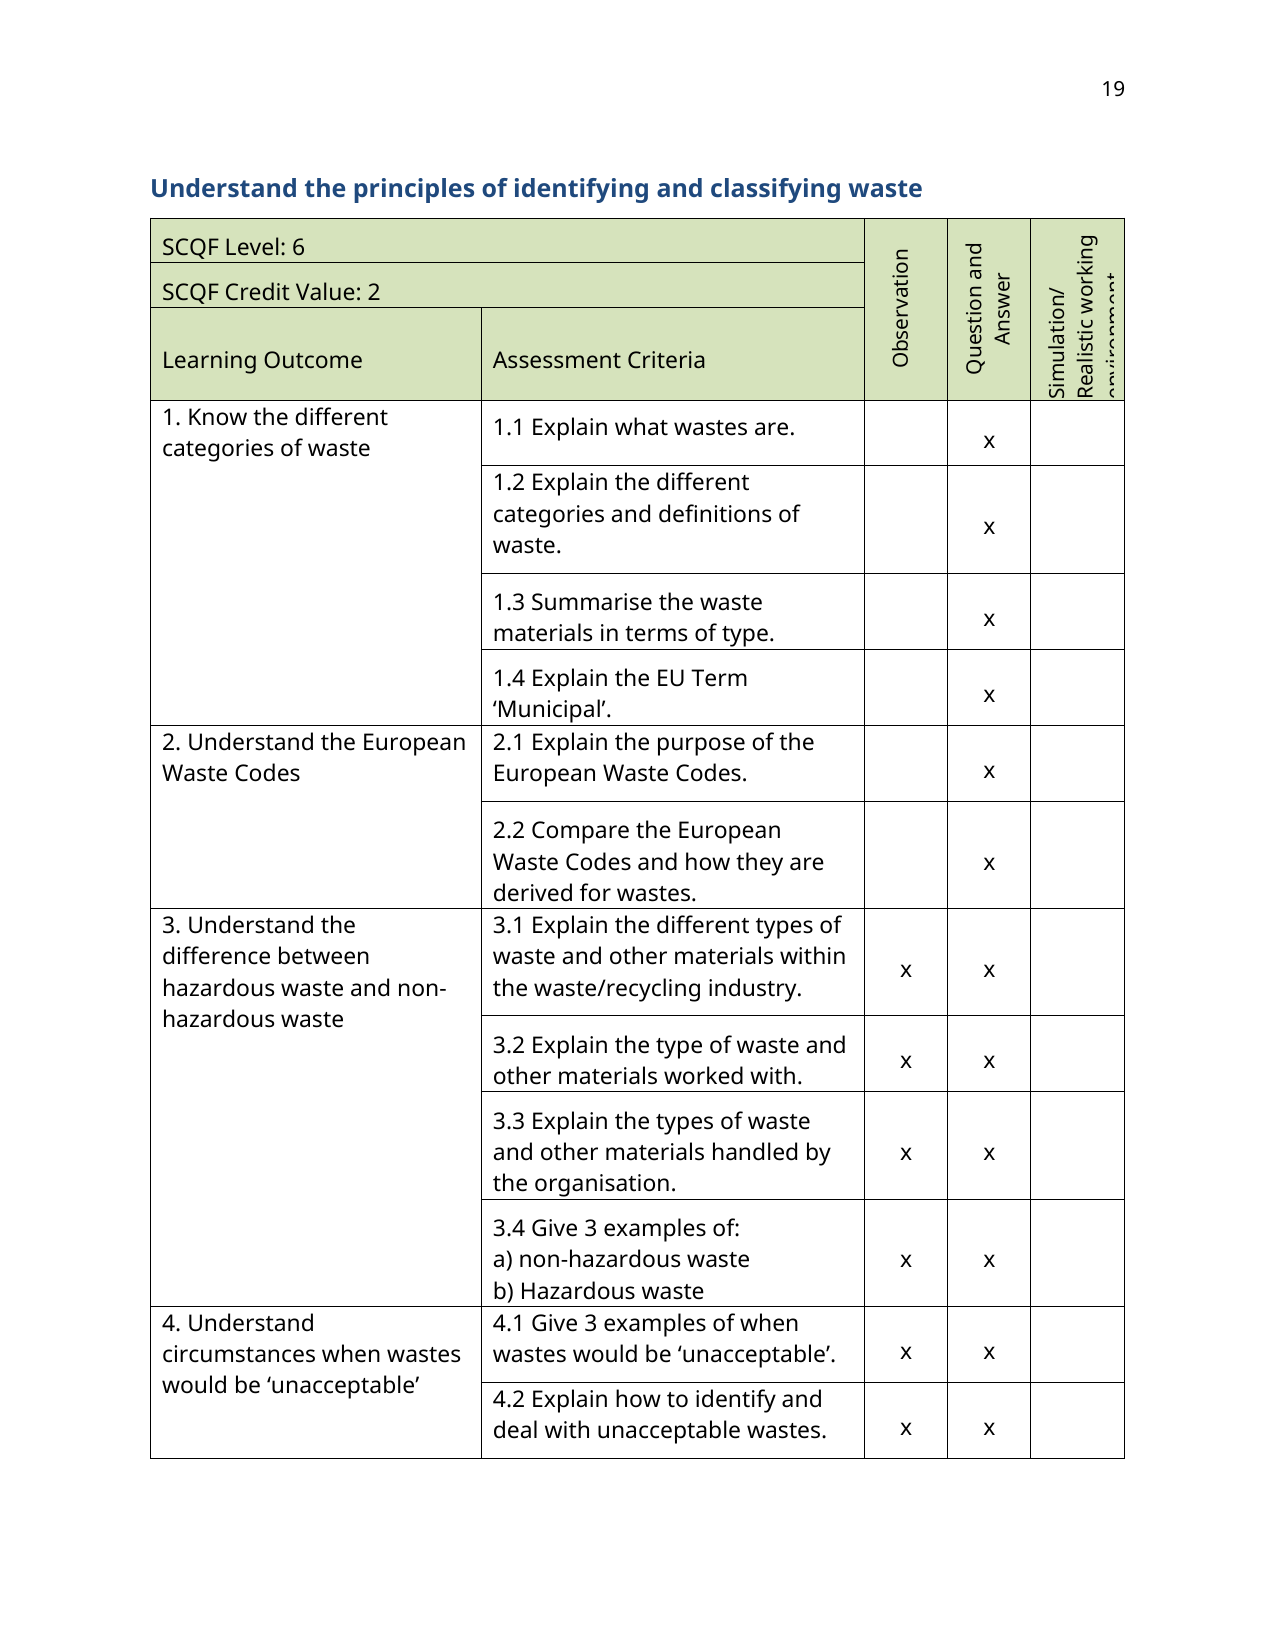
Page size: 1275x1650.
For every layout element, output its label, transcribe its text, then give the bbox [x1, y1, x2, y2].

table_cell [865, 466, 947, 572]
table_cell 1.1 Explain what wastes are. [482, 401, 864, 465]
table_cell [865, 650, 947, 724]
table_cell [1031, 1092, 1124, 1198]
table_cell x [948, 466, 1030, 572]
table_cell 4.2 Explain how to identify and deal with unacceptable wastes. [482, 1383, 864, 1458]
table_cell x [865, 1307, 947, 1382]
table_cell [1031, 1200, 1124, 1306]
table_cell Assessment Criteria [482, 308, 864, 400]
table_cell x [948, 574, 1030, 648]
table_cell x [865, 1016, 947, 1091]
table_cell 3.3 Explain the types of waste and other materials handled by the organisation. [482, 1092, 864, 1198]
table_cell 1.3 Summarise the waste materials in terms of type. [482, 574, 864, 648]
table_cell [1031, 650, 1124, 724]
table_cell x [865, 1383, 947, 1458]
table_cell [1031, 574, 1124, 648]
subtitle Understand the principles of identifying and classifying waste [150, 171, 1125, 205]
table_cell 4.1 Give 3 examples of when wastes would be ‘unacceptable’. [482, 1307, 864, 1382]
table_header Observation [865, 219, 947, 400]
table_cell x [948, 726, 1030, 801]
table_header Question and Answer [948, 219, 1030, 400]
table_header Simulation/ Realistic working environment [1031, 219, 1124, 400]
table_cell x [948, 1383, 1030, 1458]
table_cell SCQF Credit Value: 2 [151, 263, 864, 307]
table_cell [865, 726, 947, 801]
table_cell [1031, 401, 1124, 465]
table_cell x [948, 1016, 1030, 1091]
table_cell [1031, 466, 1124, 572]
table_cell 3.2 Explain the type of waste and other materials worked with. [482, 1016, 864, 1091]
table_cell 1.2 Explain the different categories and definitions of waste. [482, 466, 864, 572]
table_cell 2.1 Explain the purpose of the European Waste Codes. [482, 726, 864, 801]
table_cell 2. Understand the European Waste Codes [151, 726, 481, 908]
table_cell x [865, 1092, 947, 1198]
table_cell x [865, 1200, 947, 1306]
table_cell 3.4 Give 3 examples of: a) non-hazardous waste b) Hazardous waste [482, 1200, 864, 1306]
table_cell 4. Understand circumstances when wastes would be ‘unacceptable’ [151, 1307, 481, 1458]
table_cell Learning Outcome [151, 308, 481, 400]
table_cell [865, 802, 947, 908]
table_cell 3.1 Explain the different types of waste and other materials within the waste/recycling industry. [482, 909, 864, 1015]
table_cell [1031, 1307, 1124, 1382]
table_cell x [948, 401, 1030, 465]
table_cell [1031, 1016, 1124, 1091]
table_cell [1031, 726, 1124, 801]
table_cell [1031, 909, 1124, 1015]
table_cell [865, 401, 947, 465]
table_cell [865, 574, 947, 648]
table_cell x [948, 909, 1030, 1015]
table_cell x [948, 802, 1030, 908]
table_cell 1. Know the different categories of waste [151, 401, 481, 724]
table_cell 3. Understand the difference between hazardous waste and non-hazardous waste [151, 909, 481, 1306]
table_cell 1.4 Explain the EU Term ‘Municipal’. [482, 650, 864, 724]
table_cell x [865, 909, 947, 1015]
table_header SCQF Level: 6 [151, 219, 864, 262]
table_cell [1031, 802, 1124, 908]
table_cell x [948, 1092, 1030, 1198]
table_cell [1031, 1383, 1124, 1458]
table_cell x [948, 1307, 1030, 1382]
table_cell x [948, 1200, 1030, 1306]
table_cell 2.2 Compare the European Waste Codes and how they are derived for wastes. [482, 802, 864, 908]
table_cell x [948, 650, 1030, 724]
